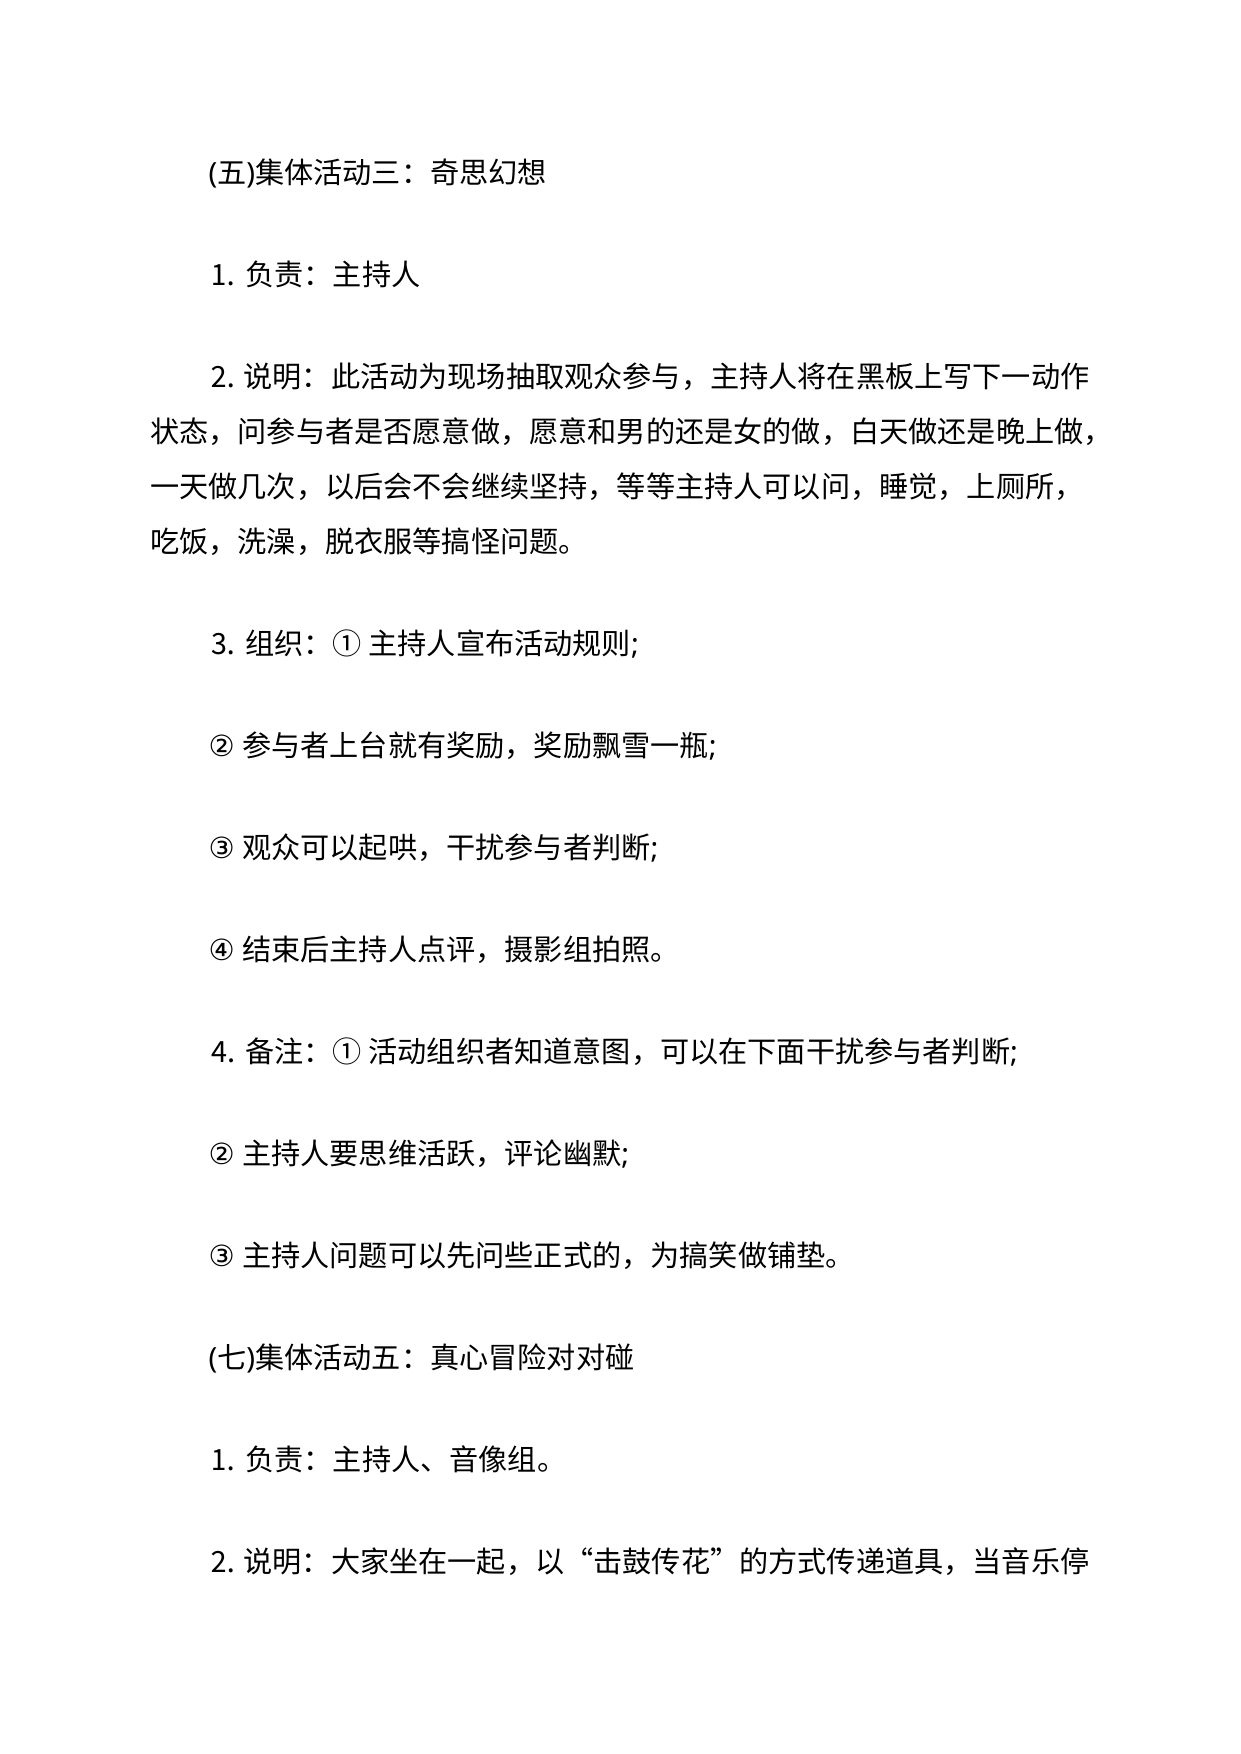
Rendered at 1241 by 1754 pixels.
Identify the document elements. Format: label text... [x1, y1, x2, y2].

text ④ 结束后主持人点评，摄影组拍照。 [150, 926, 1090, 969]
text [150, 1538, 1090, 1581]
text (五)集体活动三：奇思幻想 [150, 150, 1090, 192]
text ③ 观众可以起哄，干扰参与者判断; [150, 824, 1090, 867]
text ⒉说明：此活动为现场抽取观众参与，主持人将在黑板上写下一动作状态，问参与者是否愿意做，愿意和男的还是女的做，白天做还是晚上做，一天做几次，以后会不会继续坚持，等等主持人可以问，睡觉，上厕所，吃饭，洗澡，脱衣服等搞怪问题。 [150, 354, 1090, 561]
text ⒈ 负责：主持人 [150, 252, 1090, 294]
text ③ 主持人问题可以先问些正式的，为搞笑做铺垫。 [150, 1232, 1090, 1275]
text ② 主持人要思维活跃，评论幽默; [150, 1130, 1090, 1173]
text ⒊ 组织：① 主持人宣布活动规则; [150, 621, 1090, 663]
text ② 参与者上台就有奖励，奖励飘雪一瓶; [150, 722, 1090, 765]
text ⒋ 备注：① 活动组织者知道意图，可以在下面干扰参与者判断; [150, 1028, 1090, 1071]
text (七)集体活动五：真心冒险对对碰 [150, 1334, 1090, 1377]
text ⒈ 负责：主持人、音像组。 [150, 1436, 1090, 1479]
